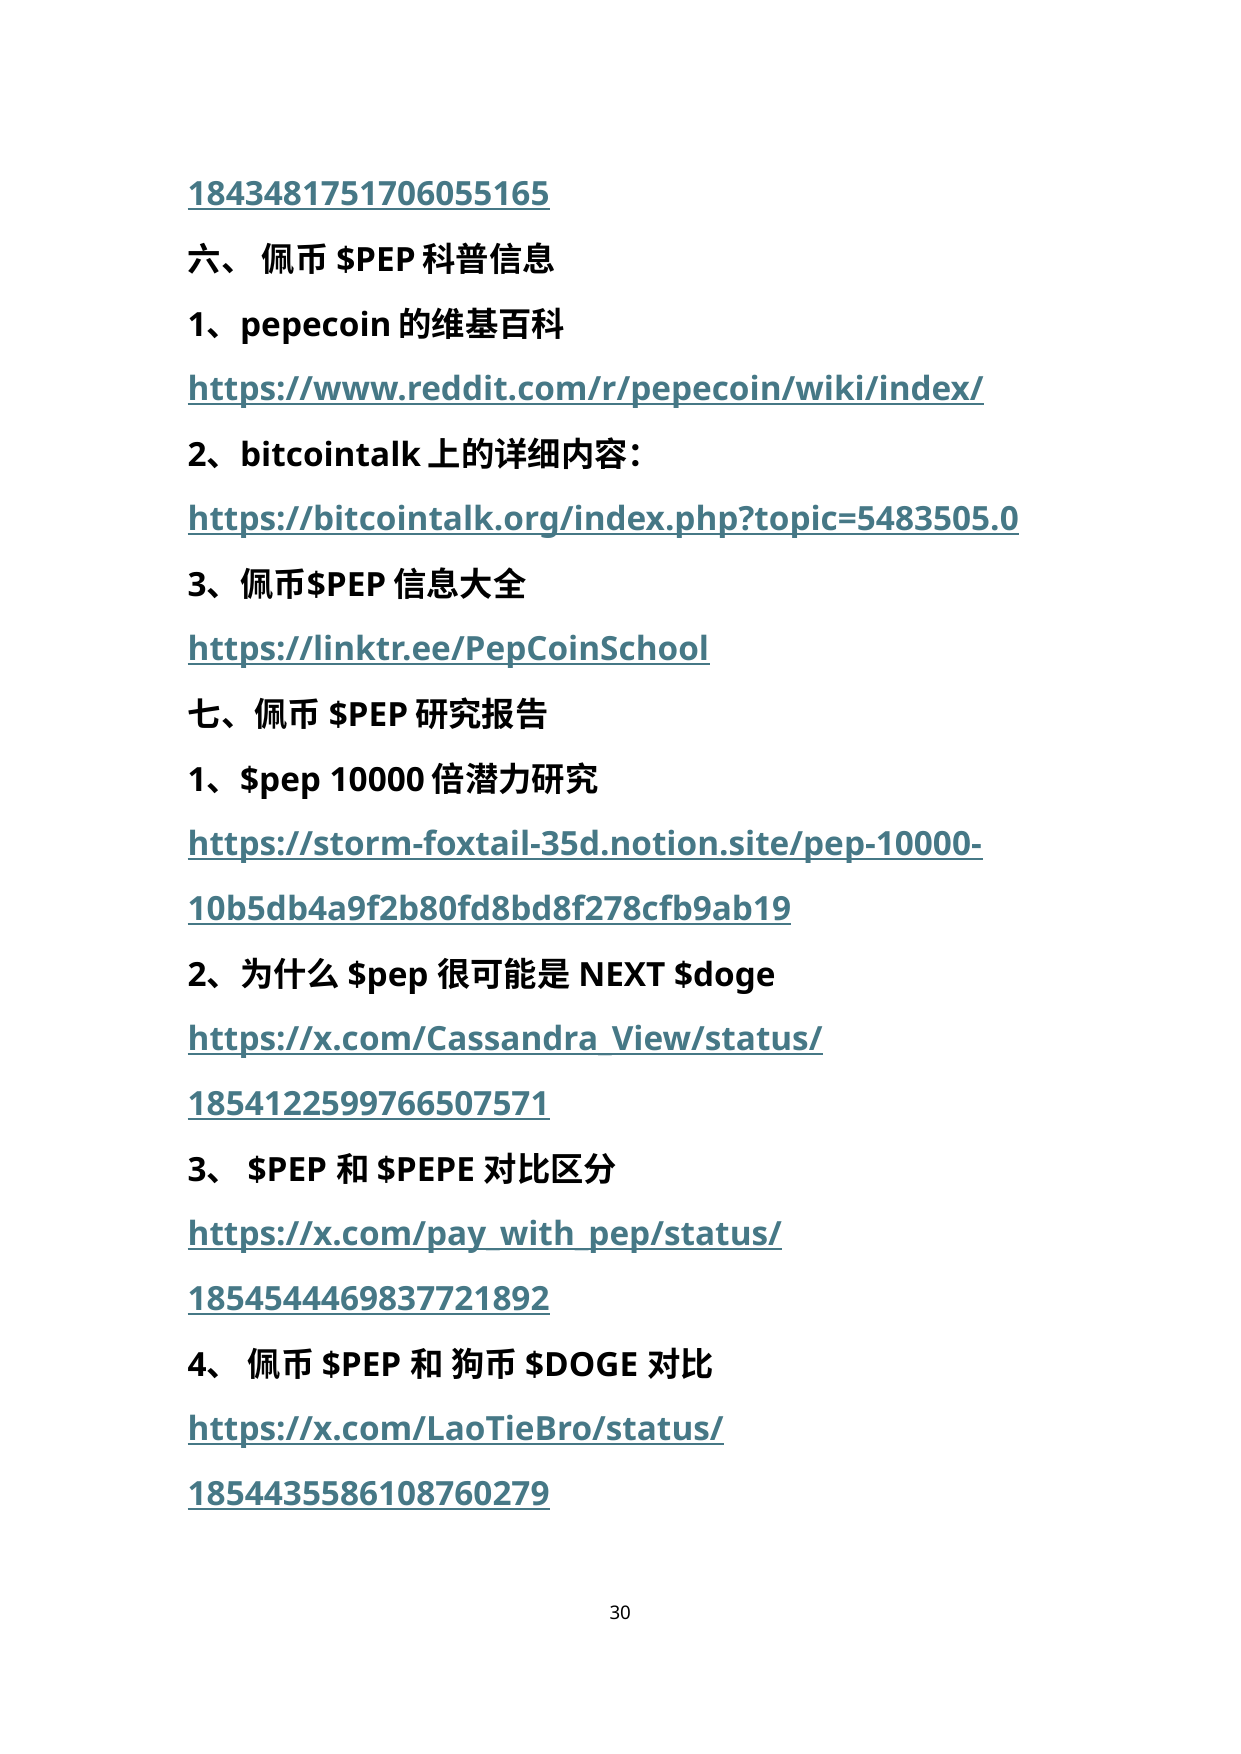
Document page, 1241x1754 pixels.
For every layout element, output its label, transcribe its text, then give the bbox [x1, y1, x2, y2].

text https://x.com/pay_with_pep/status/1854544469837721892 [187, 1200, 1053, 1330]
text https://bitcointalk.org/index.php?topic=5483505.0 [187, 485, 1053, 550]
text 4、 佩币 $PEP 和 狗币 $DOGE 对比 [187, 1330, 1053, 1395]
text 2、bitcointalk上的详细内容： [187, 420, 1053, 485]
text 1、pepecoin的维基百科 [187, 290, 1053, 355]
text 七、佩币 $PEP研究报告 [187, 680, 1053, 745]
text 2、为什么 $pep 很可能是 NEXT $doge [187, 940, 1053, 1005]
text https://x.com/LaoTieBro/status/1854435586108760279 [187, 1395, 1053, 1525]
text 3、 $PEP 和 $PEPE 对比区分 [187, 1135, 1053, 1200]
text 1、$pep 10000倍潜力研究 [187, 745, 1053, 810]
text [187, 160, 1053, 225]
text https://www.reddit.com/r/pepecoin/wiki/index/ [187, 355, 1053, 420]
text 六、 佩币 $PEP科普信息 [187, 225, 1053, 290]
text https://storm-foxtail-35d.notion.site/pep-10000-10b5db4a9f2b80fd8bd8f278cfb9ab19 [187, 810, 1053, 940]
text https://linktr.ee/PepCoinSchool [187, 615, 1053, 680]
text https://x.com/Cassandra_View/status/1854122599766507571 [187, 1005, 1053, 1135]
text 3、佩币$PEP信息大全 [187, 550, 1053, 615]
